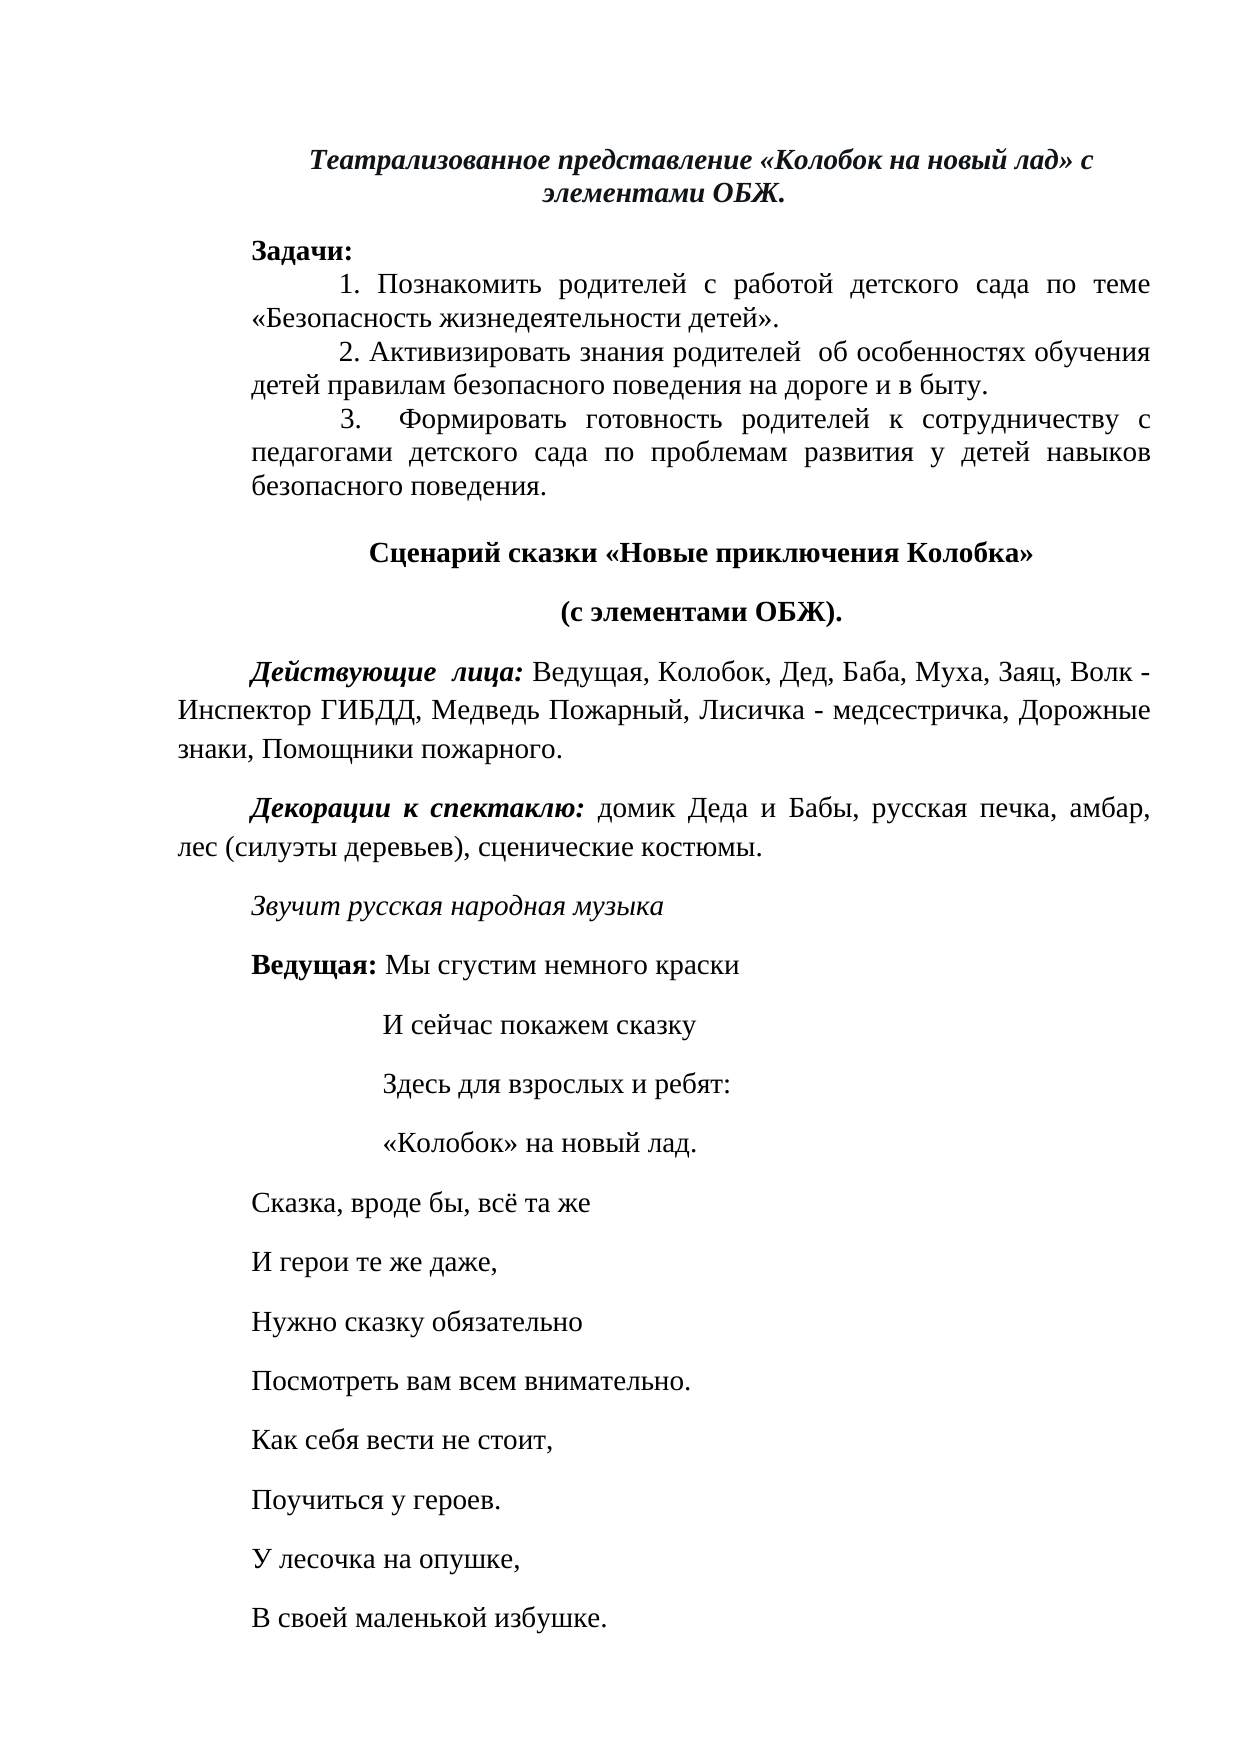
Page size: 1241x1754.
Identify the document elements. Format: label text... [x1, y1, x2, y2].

list Формировать готовность родителей к сотрудничеству с педагогами детского сада по проблемам развития у детей навыков безопасного поведения. [251, 401, 1152, 501]
text В своей маленькой избушке. [177, 1601, 1152, 1634]
text Задачи: [177, 233, 1152, 267]
text (с элементами ОБЖ). [177, 594, 1152, 628]
text Сценарий сказки «Новые приключения Колобка» [177, 535, 1152, 568]
text Нужно сказку обязательно [177, 1304, 1152, 1337]
text Театрализованное представление «Колобок на новый лад» с элементами ОБЖ. [177, 142, 1152, 209]
text «Колобок» на новый лад. [177, 1126, 1152, 1159]
text 2. Активизировать знания родителей об особенностях обучения детей правилам безопасного поведения на дороге и в быту. [251, 334, 1152, 401]
text Посмотреть вам всем внимательно. [177, 1363, 1152, 1397]
text Действующие лица: Ведущая, Колобок, Дед, Баба, Муха, Заяц, Волк - Инспектор ГИБДД, Медведь Пожарный, Лисичка - медсестричка, Дорожные знаки, Помощники пожарного. [177, 654, 1152, 764]
text 1. Познакомить родителей с работой детского сада по теме «Безопасность жизнедеятельности детей». [251, 267, 1152, 334]
text И сейчас покажем сказку [177, 1007, 1152, 1040]
text Звучит русская народная музыка [177, 888, 1152, 922]
text Сказка, вроде бы, всё та же [177, 1185, 1152, 1218]
text У лесочка на опушке, [177, 1541, 1152, 1575]
text Декорации к спектаклю: домик Деда и Бабы, русская печка, амбар, лес (силуэты деревьев), сценические костюмы. [177, 790, 1152, 862]
text Здесь для взрослых и ребят: [177, 1066, 1152, 1100]
text Поучиться у героев. [177, 1482, 1152, 1515]
text Ведущая: Мы сгустим немного краски [177, 947, 1152, 981]
text И герои те же даже, [177, 1244, 1152, 1278]
text Как себя вести не стоит, [177, 1422, 1152, 1456]
